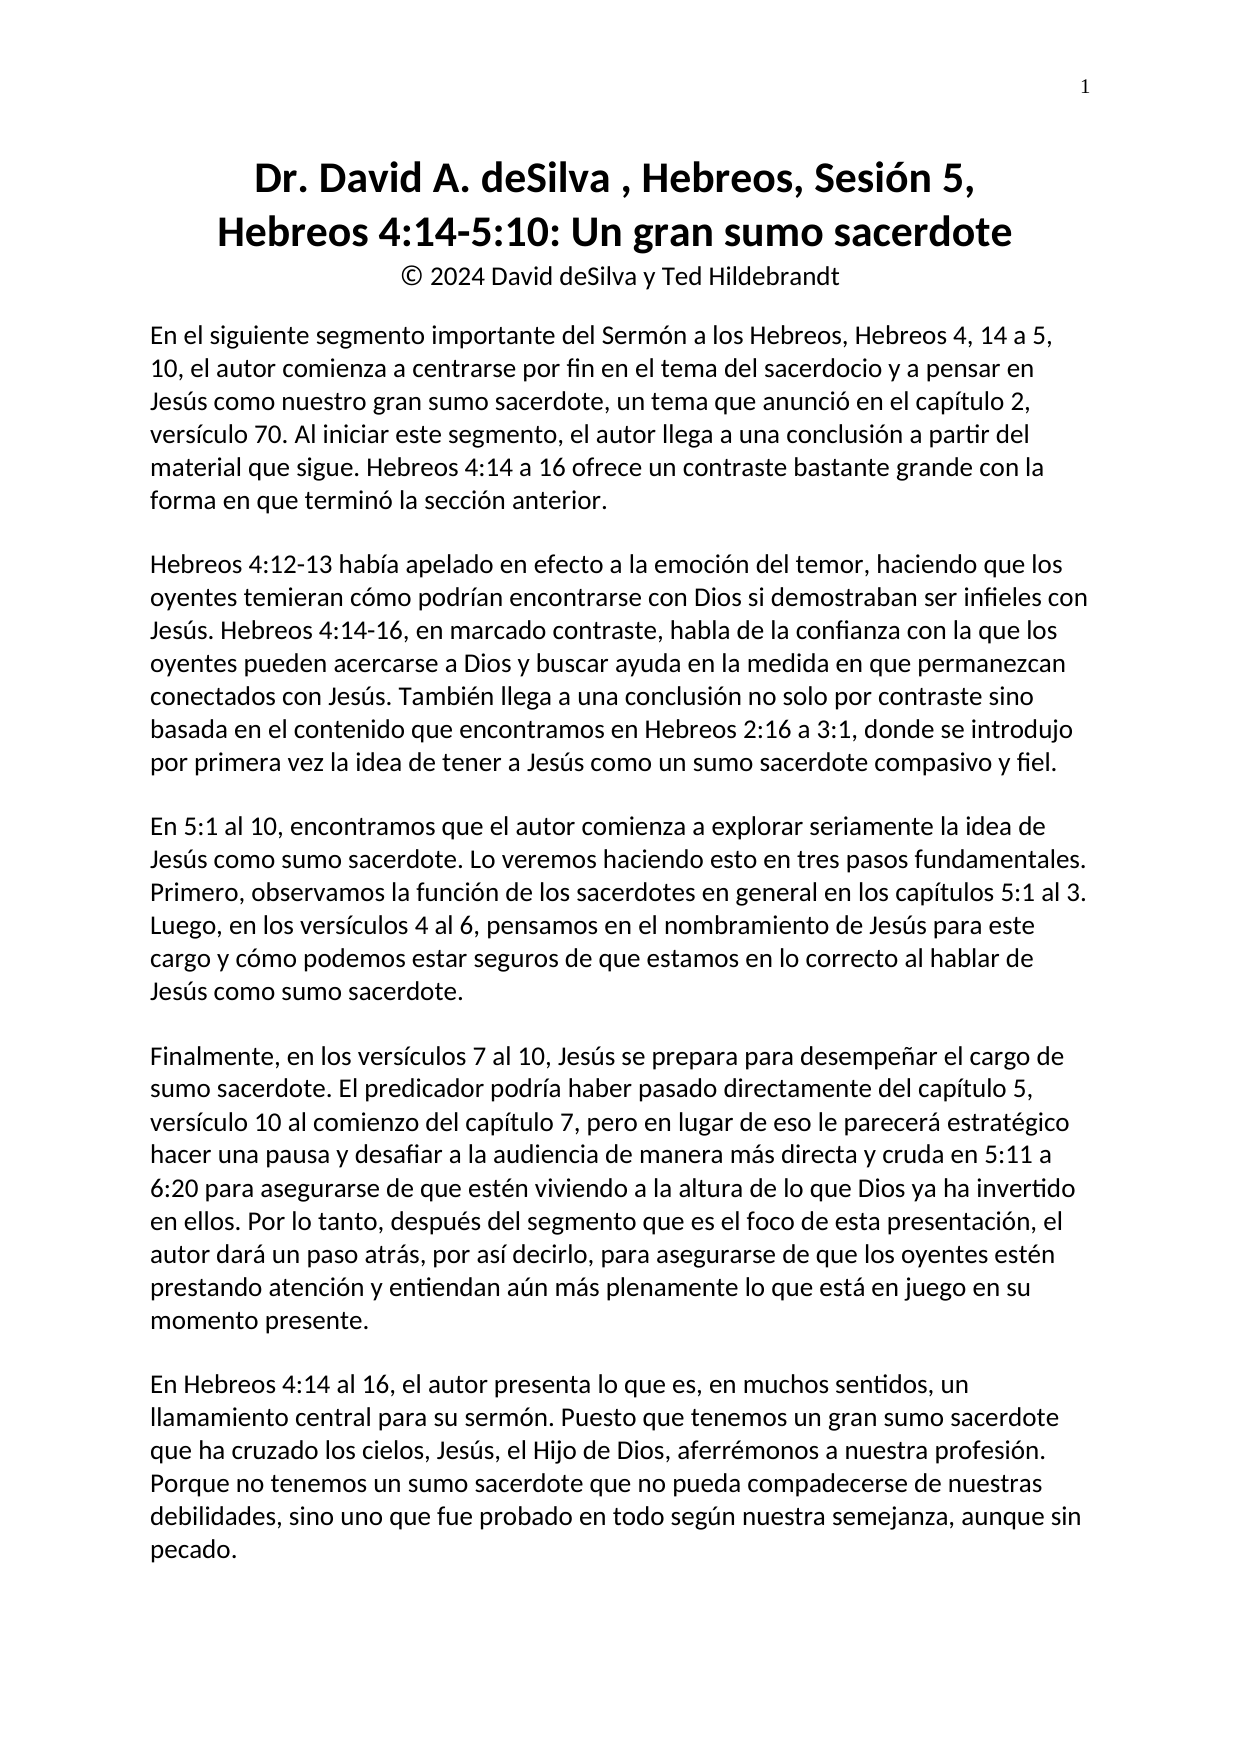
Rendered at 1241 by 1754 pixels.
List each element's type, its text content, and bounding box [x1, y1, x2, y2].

text Dr. David A. deSilva , Hebreos, Sesión 5, Hebreos 4:14-5:10: Un gran sumo sacerdote © 2024 David deSilva y Ted Hildebrandt [150, 150, 1090, 294]
text Finalmente, en los versículos 7 al 10, Jesús se prepara para desempeñar el cargo de sumo sacerdote. El predicador podría haber pasado directamente del capítulo 5, versículo 10 al comienzo del capítulo 7, pero en lugar de eso le parecerá estratégico hacer una pausa y desafiar a la audiencia de manera más directa y cruda en 5:11 a 6:20 para asegurarse de que estén viviendo a la altura de lo que Dios ya ha invertido en ellos. Por lo tanto, después del segmento que es el foco de esta presentación, el autor dará un paso atrás, por así decirlo, para asegurarse de que los oyentes estén prestando atención y entiendan aún más plenamente lo que está en juego en su momento presente. [150, 1039, 1090, 1336]
text En Hebreos 4:14 al 16, el autor presenta lo que es, en muchos sentidos, un llamamiento central para su sermón. Puesto que tenemos un gran sumo sacerdote que ha cruzado los cielos, Jesús, el Hijo de Dios, aferrémonos a nuestra profesión. Porque no tenemos un sumo sacerdote que no pueda compadecerse de nuestras debilidades, sino uno que fue probado en todo según nuestra semejanza, aunque sin pecado. [150, 1367, 1090, 1565]
text En el siguiente segmento importante del Sermón a los Hebreos, Hebreos 4, 14 a 5, 10, el autor comienza a centrarse por fin en el tema del sacerdocio y a pensar en Jesús como nuestro gran sumo sacerdote, un tema que anunció en el capítulo 2, versículo 70. Al iniciar este segmento, el autor llega a una conclusión a partir del material que sigue. Hebreos 4:14 a 16 ofrece un contraste bastante grande con la forma en que terminó la sección anterior. [150, 318, 1090, 516]
text Hebreos 4:12-13 había apelado en efecto a la emoción del temor, haciendo que los oyentes temieran cómo podrían encontrarse con Dios si demostraban ser infieles con Jesús. Hebreos 4:14-16, en marcado contraste, habla de la confianza con la que los oyentes pueden acercarse a Dios y buscar ayuda en la medida en que permanezcan conectados con Jesús. También llega a una conclusión no solo por contraste sino basada en el contenido que encontramos en Hebreos 2:16 a 3:1, donde se introdujo por primera vez la idea de tener a Jesús como un sumo sacerdote compasivo y fiel. [150, 547, 1090, 778]
text En 5:1 al 10, encontramos que el autor comienza a explorar seriamente la idea de Jesús como sumo sacerdote. Lo veremos haciendo esto en tres pasos fundamentales. Primero, observamos la función de los sacerdotes en general en los capítulos 5:1 al 3. Luego, en los versículos 4 al 6, pensamos en el nombramiento de Jesús para este cargo y cómo podemos estar seguros de que estamos en lo correcto al hablar de Jesús como sumo sacerdote. [150, 809, 1090, 1007]
